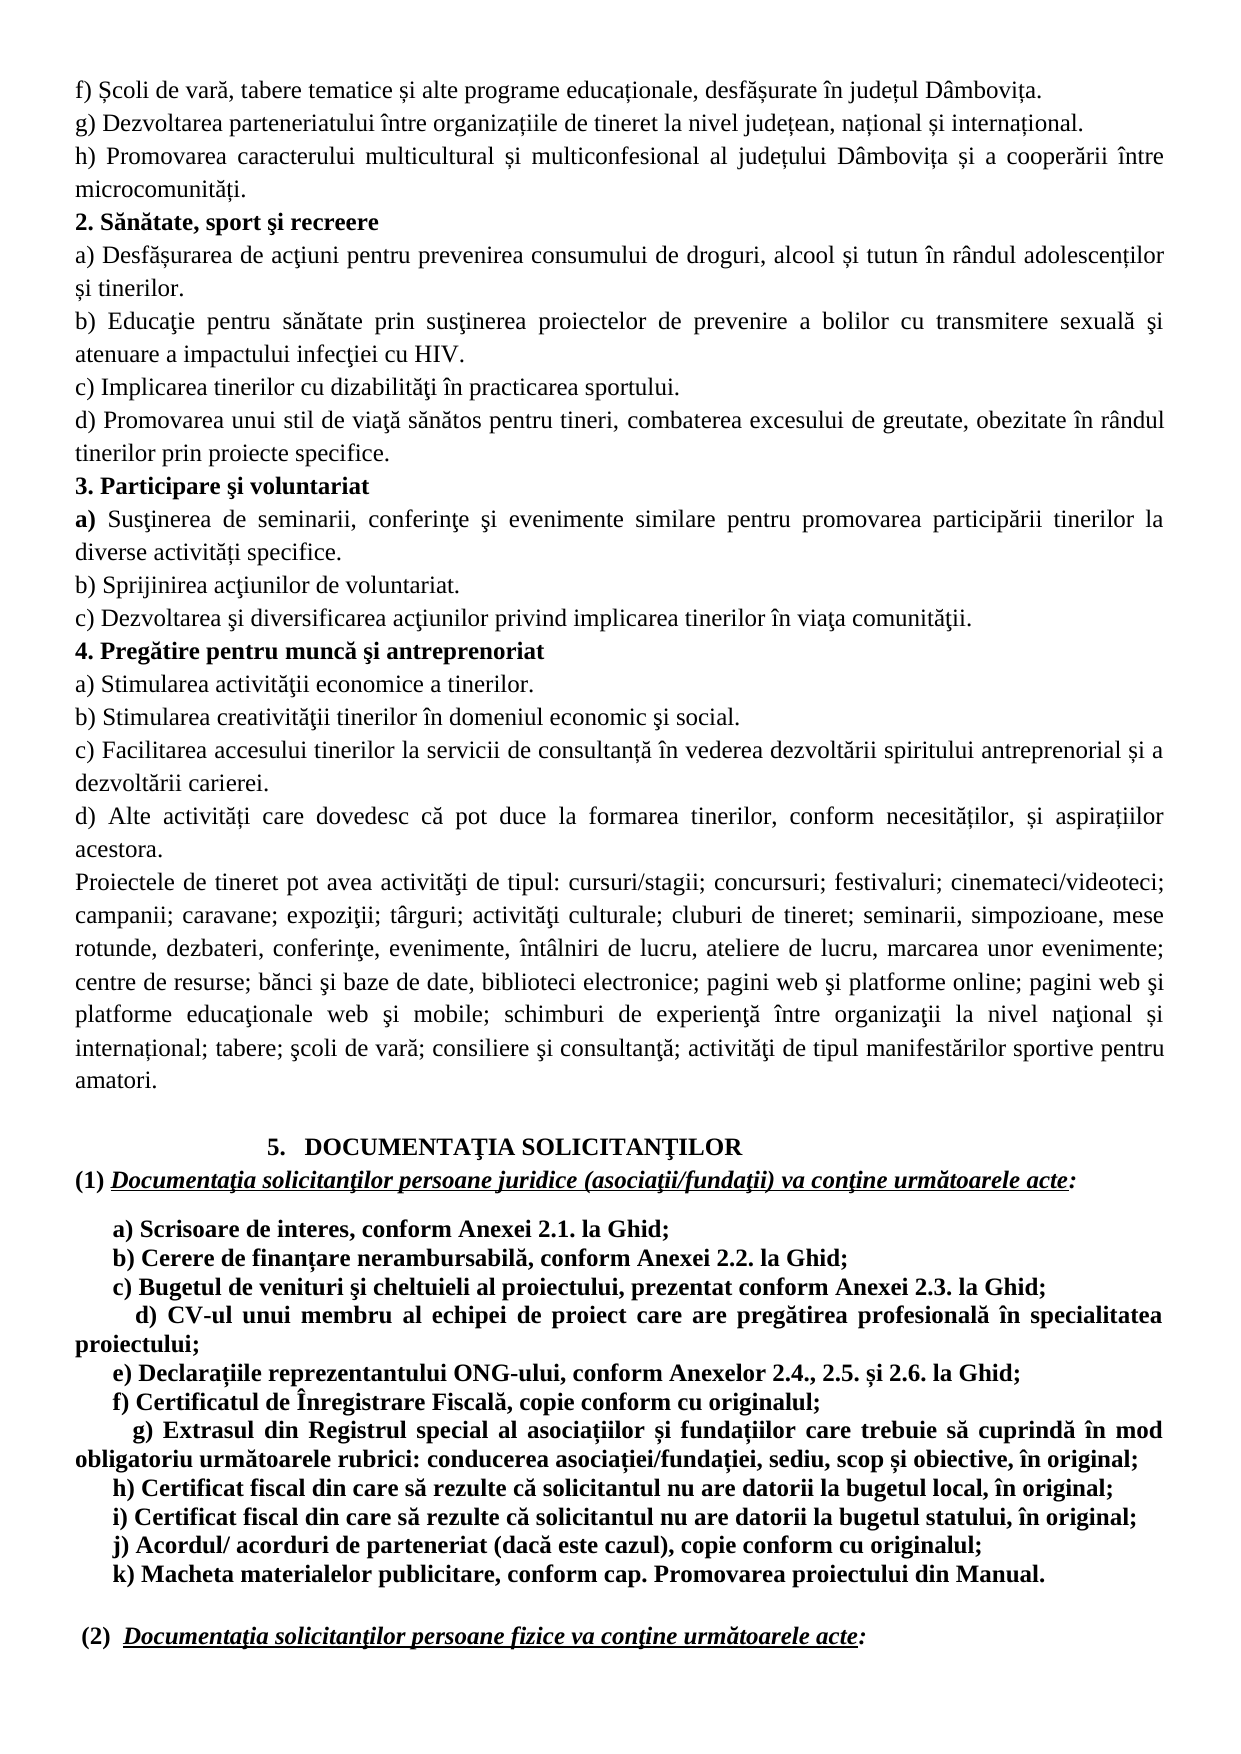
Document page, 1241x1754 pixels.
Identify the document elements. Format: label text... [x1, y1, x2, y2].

text a) Stimularea activităţii economice a tinerilor. [75, 669, 1165, 698]
text b) Stimularea creativităţii tinerilor în domeniul economic şi social. [75, 702, 1165, 731]
text b) Sprijinirea acţiunilor de voluntariat. [75, 570, 1165, 599]
text b) Educaţie pentru sănătate prin susţinerea proiectelor de prevenire a bolilor cu transmitere sexuală şi atenuare a impactului infecţiei cu HIV. [75, 306, 1165, 368]
text 3. Participare şi voluntariat [75, 471, 1165, 500]
text f) Școli de vară, tabere tematice și alte programe educaționale, desfășurate în județul Dâmbovița. [75, 75, 1165, 104]
text h) Certificat fiscal din care să rezulte că solicitantul nu are datorii la bugetul local, în original; [75, 1473, 1165, 1502]
text c) Implicarea tinerilor cu dizabilităţi în practicarea sportului. [75, 372, 1165, 401]
text g) Extrasul din Registrul special al asociațiilor și fundațiilor care trebuie să cuprindă în mod obligatoriu următoarele rubrici: conducerea asociației/fundației, sediu, scop și obiective, în original; [75, 1416, 1165, 1473]
text 2. Sănătate, sport şi recreere [75, 207, 1165, 236]
text d) Promovarea unui stil de viaţă sănătos pentru tineri, combaterea excesului de greutate, obezitate în rândul tinerilor prin proiecte specifice. [75, 405, 1165, 467]
text d) CV-ul unui membru al echipei de proiect care are pregătirea profesională în specialitatea proiectului; [75, 1301, 1165, 1358]
text e) Declarațiile reprezentantului ONG-ului, conform Anexelor 2.4., 2.5. și 2.6. la Ghid; [75, 1358, 1165, 1387]
text a) Susţinerea de seminarii, conferinţe şi evenimente similare pentru promovarea participării tinerilor la diverse activități specifice. [75, 504, 1165, 566]
text c) Facilitarea accesului tinerilor la servicii de consultanță în vederea dezvoltării spiritului antreprenorial și a dezvoltării carierei. [75, 735, 1165, 797]
text k) Macheta materialelor publicitare, conform cap. Promovarea proiectului din Manual. [75, 1559, 1165, 1588]
text h) Promovarea caracterului multicultural și multiconfesional al județului Dâmbovița și a cooperării între microcomunități. [75, 141, 1165, 203]
text (2) Documentaţia solicitanţilor persoane fizice va conţine următoarele acte: [75, 1621, 1165, 1650]
text a) Desfășurarea de acţiuni pentru prevenirea consumului de droguri, alcool și tutun în rândul adolescenților și tinerilor. [75, 240, 1165, 302]
text c) Bugetul de venituri şi cheltuieli al proiectului, prezentat conform Anexei 2.3. la Ghid; [75, 1272, 1165, 1301]
list DOCUMENTAŢIA SOLICITANŢILOR [267, 1132, 1165, 1160]
text 4. Pregătire pentru muncă şi antreprenoriat [75, 636, 1165, 665]
text d) Alte activități care dovedesc că pot duce la formarea tinerilor, conform necesităților, și aspirațiilor acestora. [75, 801, 1165, 863]
text c) Dezvoltarea şi diversificarea acţiunilor privind implicarea tinerilor în viaţa comunităţii. [75, 603, 1165, 632]
text b) Cerere de finanțare nerambursabilă, conform Anexei 2.2. la Ghid; [75, 1243, 1165, 1272]
text j) Acordul/ acorduri de parteneriat (dacă este cazul), copie conform cu originalul; [75, 1531, 1165, 1559]
text i) Certificat fiscal din care să rezulte că solicitantul nu are datorii la bugetul statului, în original; [75, 1502, 1165, 1531]
text f) Certificatul de Înregistrare Fiscală, copie conform cu originalul; [75, 1387, 1165, 1416]
text Proiectele de tineret pot avea activităţi de tipul: cursuri/stagii; concursuri; festivaluri; cinemateci/videoteci; campanii; caravane; expoziţii; târguri; activităţi culturale; cluburi de tineret; seminarii, simpozioane, mese rotunde, dezbateri, conferinţe, evenimente, întâlniri de lucru, ateliere de lucru, marcarea unor evenimente; centre de resurse; bănci şi baze de date, biblioteci electronice; pagini web şi platforme online; pagini web şi platforme educaţionale web şi mobile; schimburi de experienţă între organizaţii la nivel naţional și internațional; tabere; şcoli de vară; consiliere şi consultanţă; activităţi de tipul manifestărilor sportive pentru amatori. [75, 867, 1165, 1094]
text (1) Documentaţia solicitanţilor persoane juridice (asociaţii/fundaţii) va conţine următoarele acte: [75, 1165, 1165, 1193]
text a) Scrisoare de interes, conform Anexei 2.1. la Ghid; [75, 1214, 1165, 1243]
text g) Dezvoltarea parteneriatului între organizațiile de tineret la nivel județean, național și internațional. [75, 108, 1165, 137]
